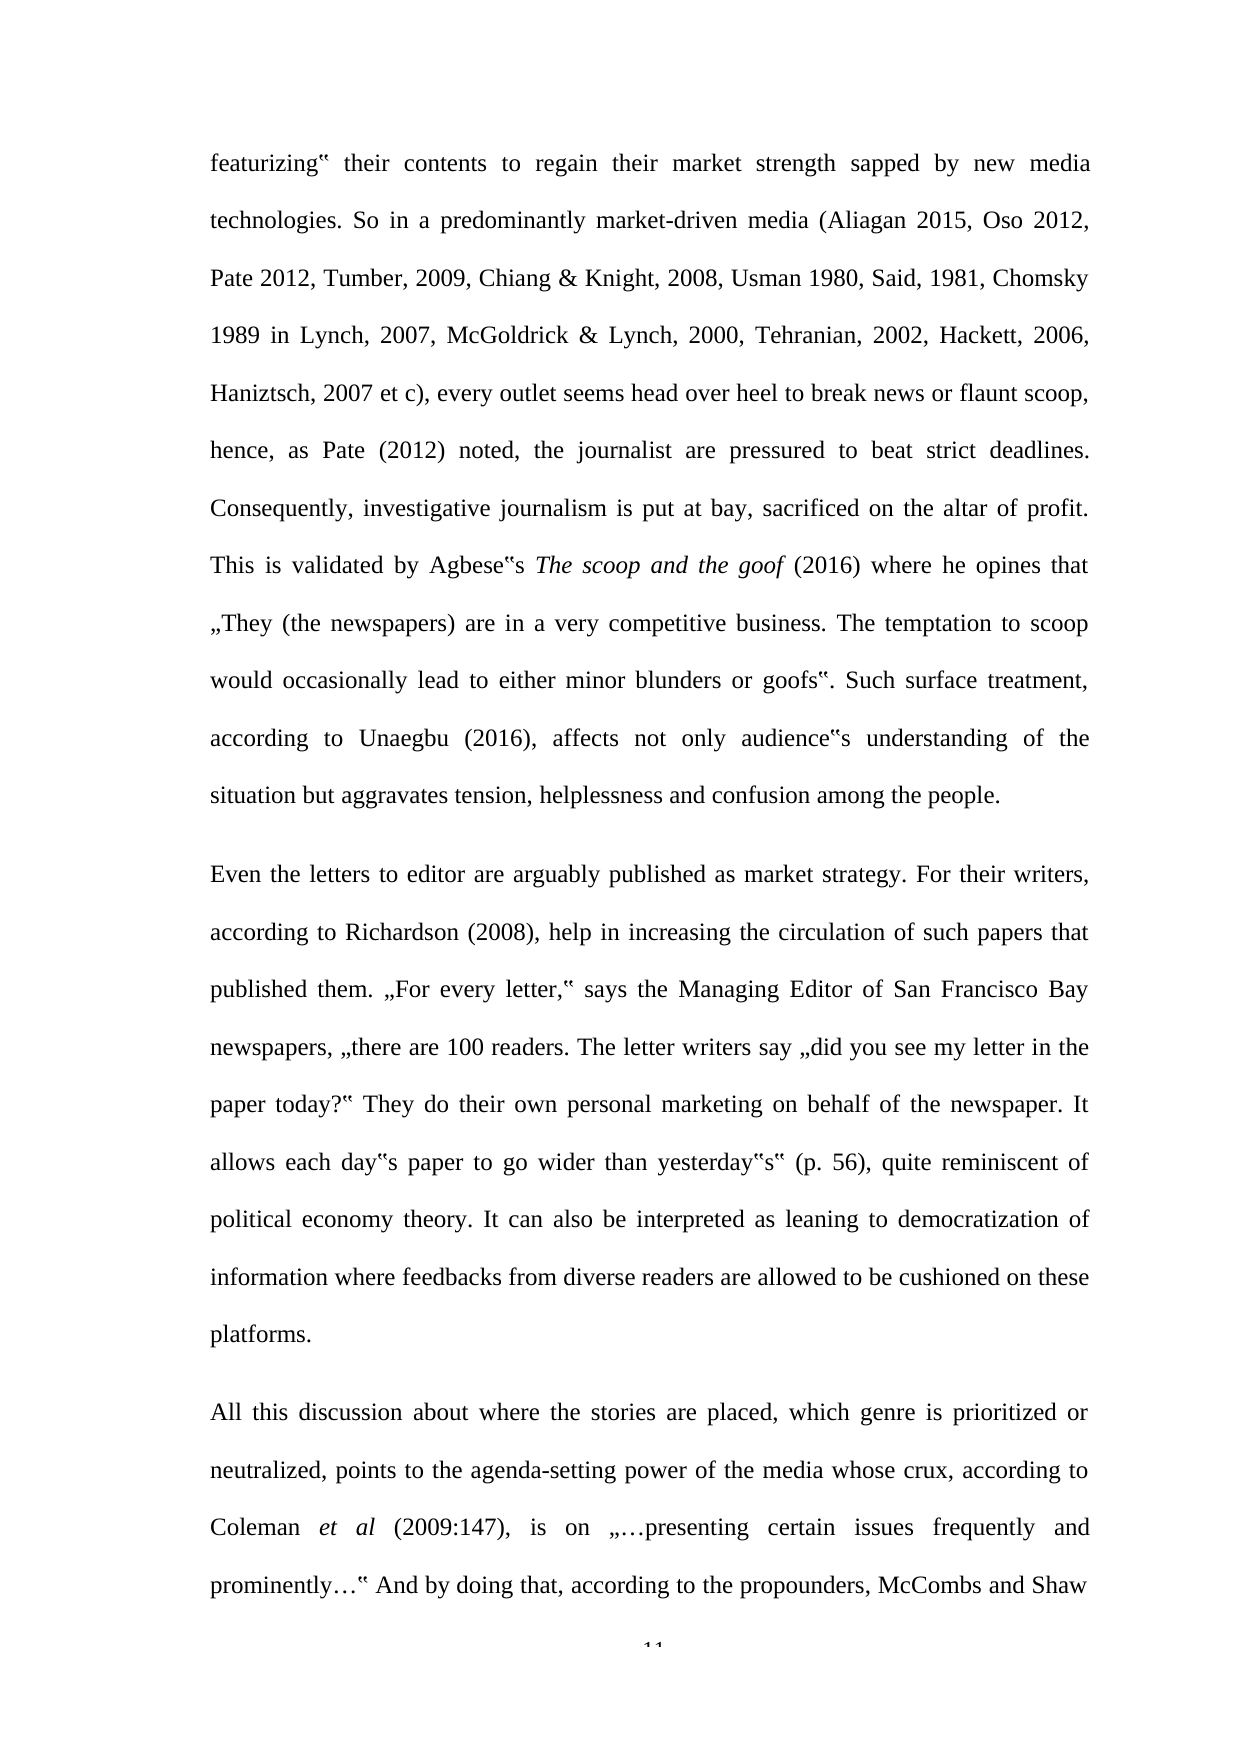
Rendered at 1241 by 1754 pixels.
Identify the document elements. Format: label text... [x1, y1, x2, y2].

text featurizing‟ their contents to regain their market strength sapped by new media technologies. So in a predominantly market-driven media (Aliagan 2015, Oso 2012, Pate 2012, Tumber, 2009, Chiang & Knight, 2008, Usman 1980, Said, 1981, Chomsky [210, 148, 1090, 291]
text „They (the newspapers) are in a very competitive business. The temptation to scoop would occasionally lead to either minor blunders or goofs‟. Such surface treatment, according to Unaegbu (2016), affects not only audience‟s understanding of the situation but aggravates tension, helplessness and confusion among the people. [210, 608, 1090, 809]
text All this discussion about where the stories are placed, which genre is prioritized or neutralized, points to the agenda-setting power of the media whose crux, according to Coleman et al (2009:147), is on „…presenting certain issues frequently and prominently…‟ And by doing that, according to the propounders, McCombs and Shaw [210, 1397, 1090, 1598]
text Even the letters to editor are arguably published as market strategy. For their writers, according to Richardson (2008), help in increasing the circulation of such papers that published them. „For every letter,‟ says the Managing Editor of San Francisco Bay newspapers, „there are 100 readers. The letter writers say „did you see my letter in the paper today?‟ They do their own personal marketing on behalf of the newspaper. It allows each day‟s paper to go wider than yesterday‟s‟ (p. 56), quite reminiscent of political economy theory. It can also be interpreted as leaning to democratization of information where feedbacks from diverse readers are allowed to be cushioned on these platforms. [210, 859, 1090, 1348]
text 1989 in Lynch, 2007, McGoldrick & Lynch, 2000, Tehranian, 2002, Hackett, 2006, Haniztsch, 2007 et c), every outlet seems head over heel to break news or flaunt scoop, hence, as Pate (2012) noted, the journalist are pressured to beat strict deadlines. Consequently, investigative journalism is put at bay, sacrificed on the altar of profit. This is validated by Agbese‟s The scoop and the goof (2016) where he opines that [210, 320, 1090, 579]
